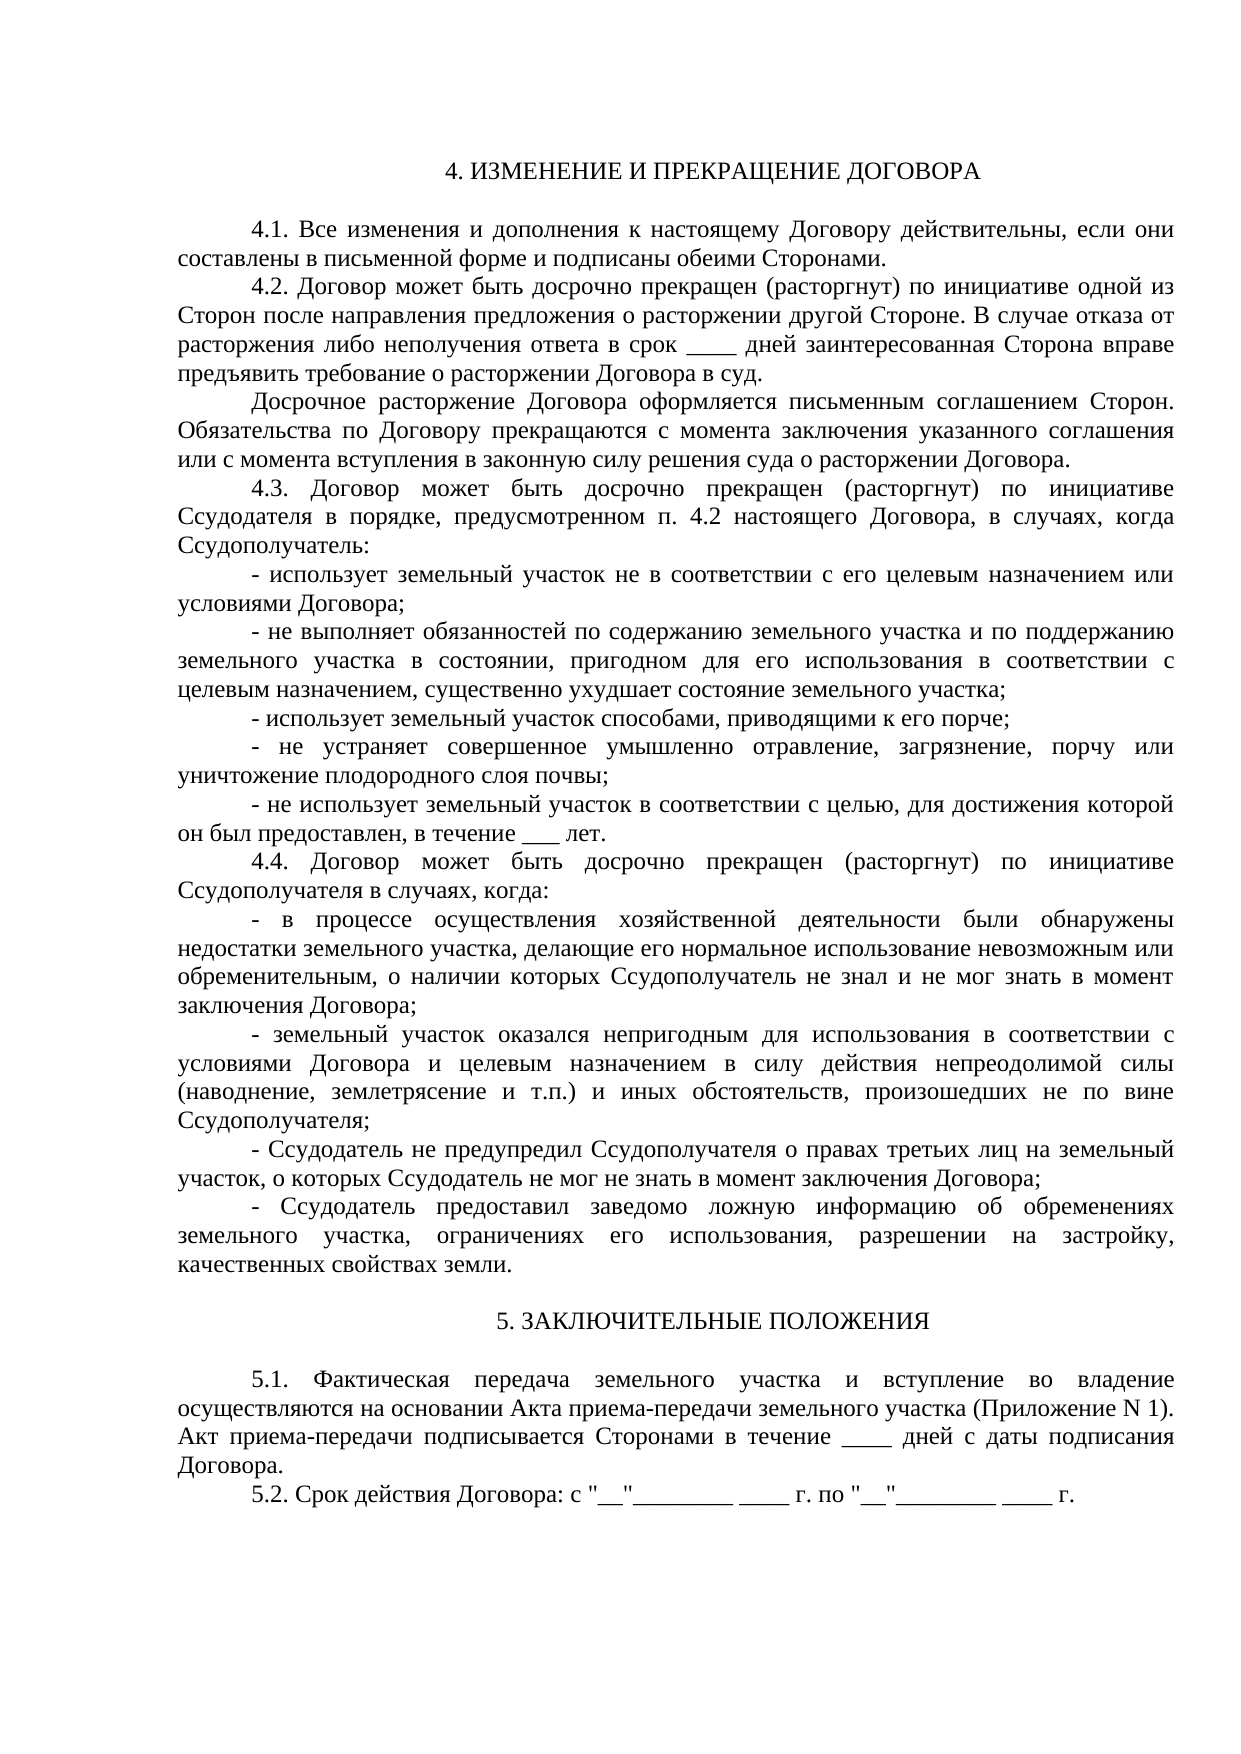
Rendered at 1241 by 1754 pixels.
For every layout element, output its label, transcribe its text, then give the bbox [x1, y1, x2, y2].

text - не использует земельный участок в соответствии с целью, для достижения которой он был предоставлен, в течение ___ лет. [177, 789, 1175, 846]
text 4.1. Все изменения и дополнения к настоящему Договору действительны, если они составлены в письменной форме и подписаны обеими Сторонами. [177, 214, 1175, 271]
text 4.2. Договор может быть досрочно прекращен (расторгнут) по инициативе одной из Сторон после направления предложения о расторжении другой Стороне. В случае отказа от расторжения либо неполучения ответа в срок ____ дней заинтересованная Сторона вправе предъявить требование о расторжении Договора в суд. [177, 271, 1175, 386]
text - использует земельный участок не в соответствии с его целевым назначением или условиями Договора; [177, 559, 1175, 616]
text - Ссудодатель не предупредил Ссудополучателя о правах третьих лиц на земельный участок, о которых Ссудодатель не мог не знать в момент заключения Договора; [177, 1134, 1175, 1191]
text Досрочное расторжение Договора оформляется письменным соглашением Сторон. Обязательства по Договору прекращаются с момента заключения указанного соглашения или с момента вступления в законную силу решения суда о расторжении Договора. [177, 386, 1175, 473]
text - не выполняет обязанностей по содержанию земельного участка и по поддержанию земельного участка в состоянии, пригодном для его использования в соответствии с целевым назначением, существенно ухудшает состояние земельного участка; [177, 616, 1175, 703]
text 4.4. Договор может быть досрочно прекращен (расторгнут) по инициативе Ссудополучателя в случаях, когда: [177, 846, 1175, 904]
text - в процессе осуществления хозяйственной деятельности были обнаружены недостатки земельного участка, делающие его нормальное использование невозможным или обременительным, о наличии которых Ссудополучатель не знал и не мог знать в момент заключения Договора; [177, 904, 1175, 1019]
text 5. ЗАКЛЮЧИТЕЛЬНЫЕ ПОЛОЖЕНИЯ [177, 1306, 1175, 1335]
text 5.1. Фактическая передача земельного участка и вступление во владение осуществляются на основании Акта приема-передачи земельного участка (Приложение N 1). Акт приема-передачи подписывается Сторонами в течение ____ дней с даты подписания Договора. [177, 1364, 1175, 1479]
text - земельный участок оказался непригодным для использования в соответствии с условиями Договора и целевым назначением в силу действия непреодолимой силы (наводнение, землетрясение и т.п.) и иных обстоятельств, произошедших не по вине Ссудополучателя; [177, 1019, 1175, 1134]
text - использует земельный участок способами, приводящими к его порче; [177, 703, 1175, 731]
text 5.2. Срок действия Договора: с "__"________ ____ г. по "__"________ ____ г. [177, 1479, 1175, 1508]
text - Ссудодатель предоставил заведомо ложную информацию об обременениях земельного участка, ограничениях его использования, разрешении на застройку, качественных свойствах земли. [177, 1191, 1175, 1278]
text - не устраняет совершенное умышленно отравление, загрязнение, порчу или уничтожение плодородного слоя почвы; [177, 731, 1175, 789]
text 4.3. Договор может быть досрочно прекращен (расторгнут) по инициативе Ссудодателя в порядке, предусмотренном п. 4.2 настоящего Договора, в случаях, когда Ссудополучатель: [177, 473, 1175, 559]
text 4. ИЗМЕНЕНИЕ И ПРЕКРАЩЕНИЕ ДОГОВОРА [177, 156, 1175, 185]
